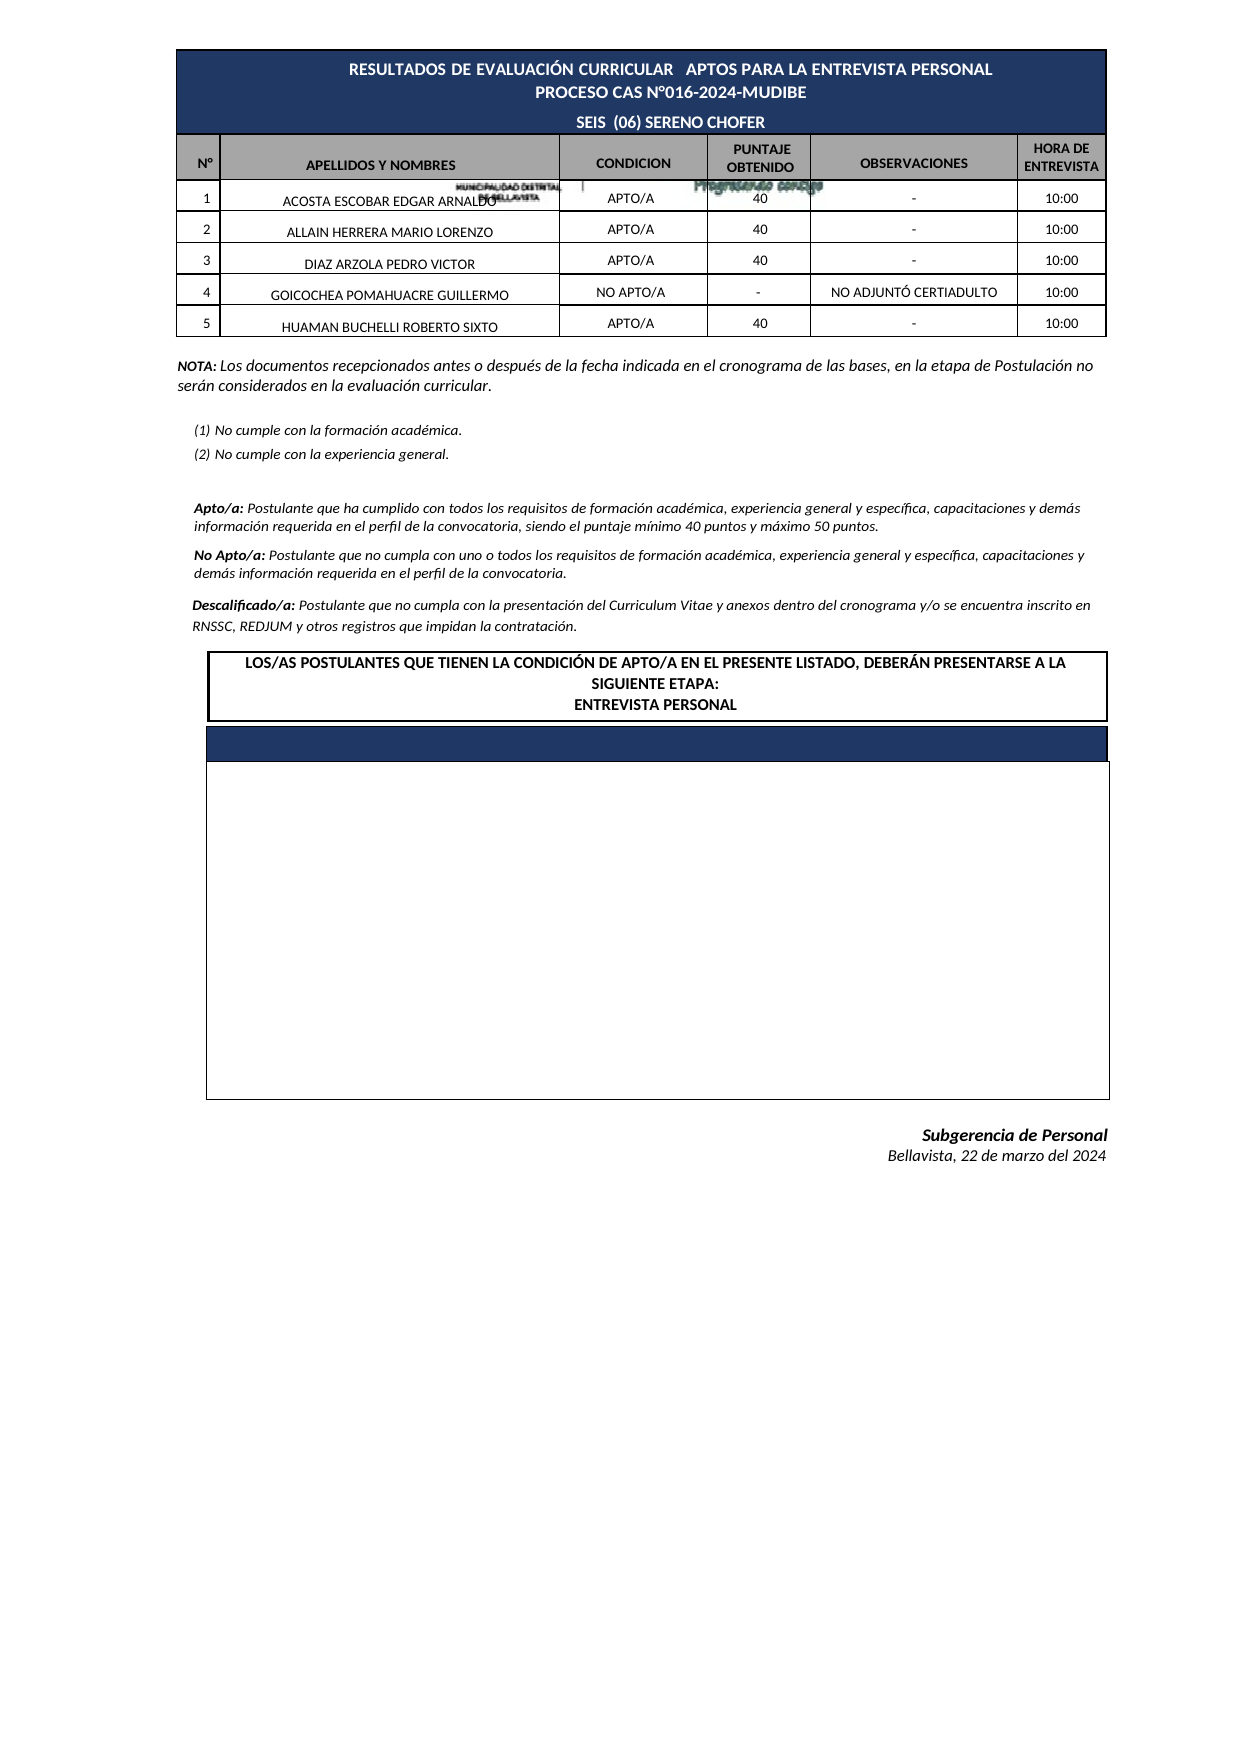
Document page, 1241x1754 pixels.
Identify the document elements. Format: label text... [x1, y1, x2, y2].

table_cell 40 [708, 306, 810, 336]
table_cell NO ADJUNTÓ CERTIADULTO [811, 275, 1017, 304]
table_cell 40 [708, 181, 810, 210]
table_cell APTO/A [560, 181, 707, 210]
table_cell 3 [177, 243, 219, 273]
text Apto/a: Postulante que ha cumplido con todos los requisitos de formación académica, experiencia general y específica, capacitaciones y demás información requerida en el perfil de la convocatoria, siendo el puntaje mínimo 40 puntos y máximo 50 puntos. [194, 499, 1087, 536]
table_cell HORA DE ENTREVISTA [1018, 135, 1105, 179]
text No Apto/a: Postulante que no cumpla con uno o todos los requisitos de formación académica, experiencia general y específica, capacitaciones y demás información requerida en el perfil de la convocatoria. [194, 546, 1087, 582]
table_cell 10:00 [1018, 275, 1105, 304]
table_cell 10:00 [1018, 212, 1105, 242]
table_cell APTO/A [560, 243, 707, 273]
table_cell - [708, 275, 810, 304]
table_cell 40 [708, 243, 810, 273]
table_cell CONDICION [560, 135, 707, 179]
table_cell APTO/A [560, 212, 707, 242]
table_cell 10:00 [1018, 243, 1105, 273]
table_cell 10:00 [1018, 306, 1105, 336]
table_header RESULTADOS DE EVALUACIÓN CURRICULAR APTOS PARA LA ENTREVISTA PERSONAL PROCESO CAS N°016-2024-MUDIBE SEIS (06) SERENO CHOFER [177, 51, 1105, 133]
list No cumple con la formación académica. [194, 421, 1107, 439]
table_cell 10:00 [1018, 181, 1105, 210]
table_cell ACOSTA ESCOBAR EDGAR ARNALDO [221, 180, 559, 210]
text NOTA: Los documentos recepcionados antes o después de la fecha indicada en el cronograma de las bases, en la etapa de Postulación no serán considerados en la evaluación curricular. [177, 355, 1107, 396]
table_cell 5 [177, 306, 219, 336]
table_cell DIAZ ARZOLA PEDRO VICTOR [221, 243, 559, 273]
table_cell PUNTAJE OBTENIDO [708, 135, 810, 179]
table_cell 40 [708, 212, 810, 242]
table_cell ALLAIN HERRERA MARIO LORENZO [221, 211, 559, 242]
table_cell - [811, 243, 1017, 273]
text Descalificado/a: Postulante que no cumpla con la presentación del Curriculum Vitae y anexos dentro del cronograma y/o se encuentra inscrito en RNSSC, REDJUM y otros registros que impidan la contratación. [192, 596, 1107, 635]
table_cell NO APTO/A [560, 275, 707, 304]
table_cell HUAMAN BUCHELLI ROBERTO SIXTO [221, 305, 559, 336]
table_cell - [811, 181, 1017, 210]
list No cumple con la experiencia general. [194, 445, 1107, 463]
table_cell OBSERVACIONES [811, 135, 1017, 179]
table_cell 1 [177, 181, 219, 210]
table_cell GOICOCHEA POMAHUACRE GUILLERMO [221, 274, 559, 304]
text Bellavista, 22 de marzo del 2024 [177, 1145, 1107, 1166]
table_cell 2 [177, 212, 219, 242]
text Subgerencia de Personal [177, 1124, 1107, 1145]
table_cell N° [177, 135, 219, 179]
table_cell APELLIDOS Y NOMBRES [221, 135, 559, 179]
table_cell - [811, 306, 1017, 336]
table_cell - [811, 212, 1017, 242]
table_cell 4 [177, 275, 219, 304]
table_cell APTO/A [560, 306, 707, 336]
